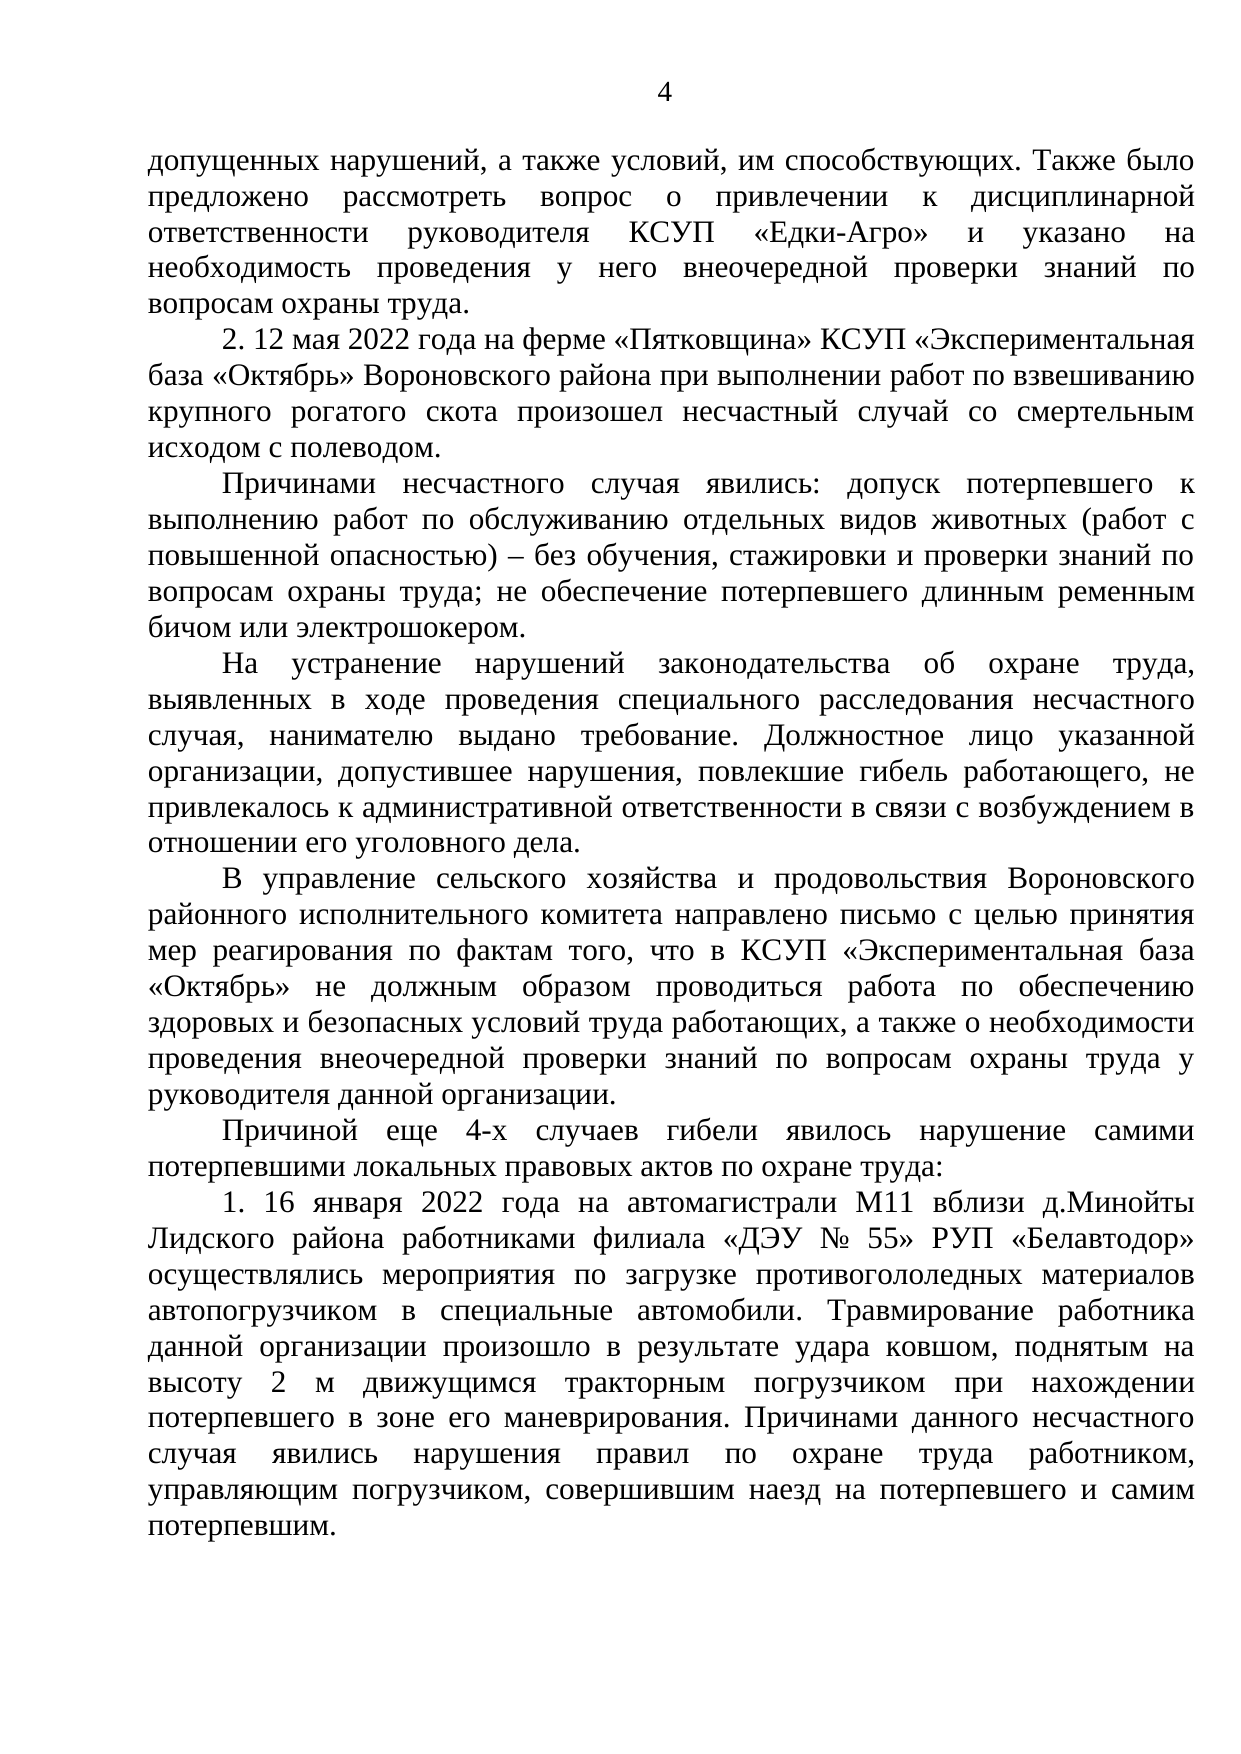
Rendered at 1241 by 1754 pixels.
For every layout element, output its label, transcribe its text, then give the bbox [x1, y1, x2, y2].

text В управление сельского хозяйства и продовольствия Вороновского районного исполнительного комитета направлено письмо с целью принятия мер реагирования по фактам того, что в КСУП «Экспериментальная база «Октябрь» не должным образом проводиться работа по обеспечению здоровых и безопасных условий труда работающих, а также о необходимости проведения внеочередной проверки знаний по вопросам охраны труда у руководителя данной организации. [148, 860, 1196, 1111]
text 1. 16 января 2022 года на автомагистрали М11 вблизи д.Минойты Лидского района работниками филиала «ДЭУ № 55» РУП «Белавтодор» осуществлялись мероприятия по загрузке противогололедных материалов автопогрузчиком в специальные автомобили. Травмирование работника данной организации произошло в результате удара ковшом, поднятым на высоту 2 м движущимся тракторным погрузчиком при нахождении потерпевшего в зоне его маневрирования. Причинами данного несчастного случая явились нарушения правил по охране труда работником, управляющим погрузчиком, совершившим наезд на потерпевшего и самим потерпевшим. [148, 1183, 1196, 1542]
text Причинами несчастного случая явились: допуск потерпевшего к выполнению работ по обслуживанию отдельных видов животных (работ с повышенной опасностью) – без обучения, стажировки и проверки знаний по вопросам охраны труда; не обеспечение потерпевшего длинным ременным бичом или электрошокером. [148, 464, 1196, 644]
text На устранение нарушений законодательства об охране труда, выявленных в ходе проведения специального расследования несчастного случая, нанимателю выдано требование. Должностное лицо указанной организации, допустившее нарушения, повлекшие гибель работающего, не привлекалось к административной ответственности в связи с возбуждением в отношении его уголовного дела. [148, 644, 1196, 860]
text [148, 141, 1196, 321]
text Причиной еще 4-х случаев гибели явилось нарушение самими потерпевшими локальных правовых актов по охране труда: [148, 1111, 1196, 1183]
text 2. 12 мая 2022 года на ферме «Пятковщина» КСУП «Экспериментальная база «Октябрь» Вороновского района при выполнении работ по взвешиванию крупного рогатого скота произошел несчастный случай со смертельным исходом с полеводом. [148, 321, 1196, 464]
